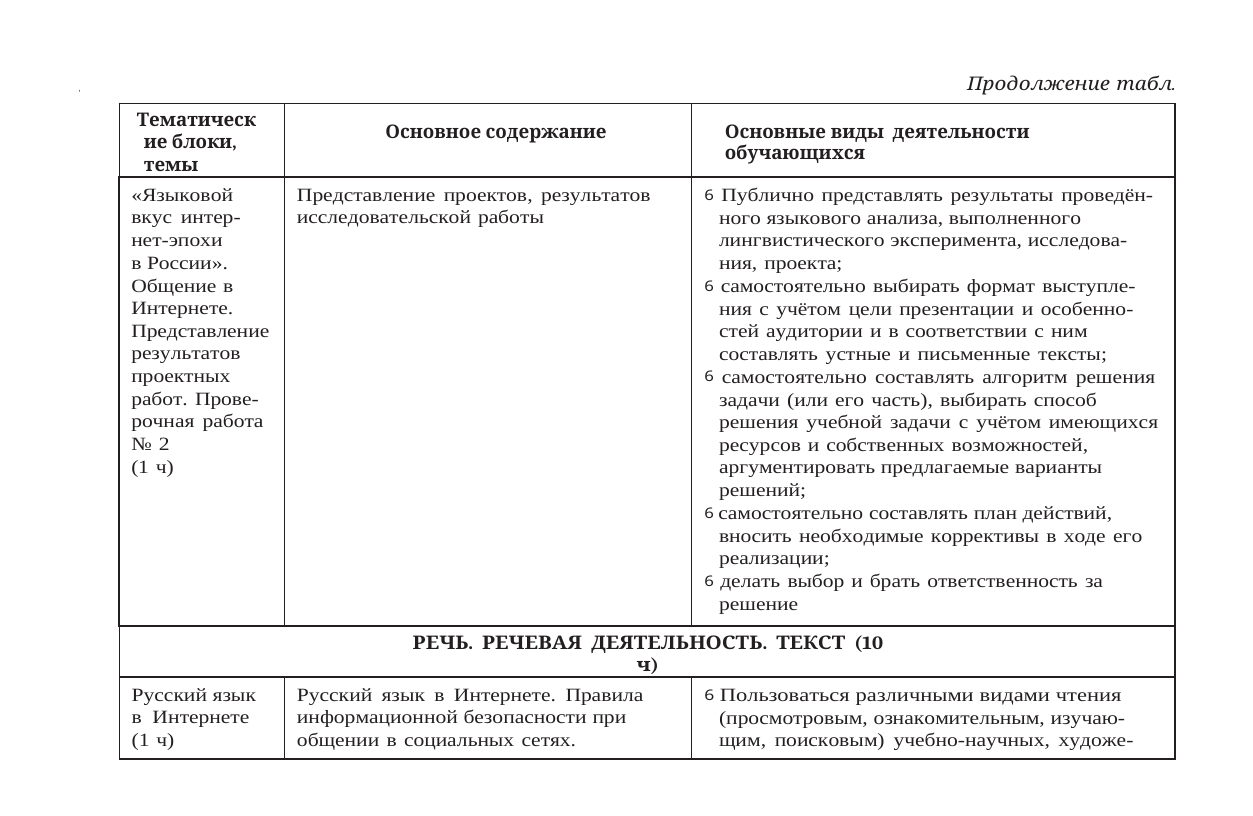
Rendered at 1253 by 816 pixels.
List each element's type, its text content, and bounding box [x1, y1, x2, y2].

table_cell Русский язык в Интернете (1 ч) [120, 678, 284, 758]
table_cell «Языковой вкус интер- нет-эпохи в России». Общение в Интернете. Представление результатов проектных работ. Прове- рочная работа № 2 (1 ч) [120, 178, 284, 625]
table_header Основное содержание [285, 104, 691, 176]
table_cell 6 Пользоваться различными видами чтения (просмотровым, ознакомительным, изучаю- щим, поисковым) учебно-научных, художе- [692, 678, 1174, 758]
table_cell РЕЧЬ. РЕЧЕВАЯ ДЕЯТЕЛЬНОСТЬ. ТЕКСТ (10 ч) [120, 627, 1174, 676]
table_header Тематические блоки, темы [120, 104, 284, 176]
table_header Основные виды деятельности обучающихся [692, 104, 1174, 176]
text Продолжение табл. [106, 73, 1176, 95]
table_cell 6 Публично представлять результаты проведён- ного языкового анализа, выполненного лингвистического эксперимента, исследова- ния, проекта; 6 самостоятельно выбирать формат выступле- ния с учётом цели презентации и особенно- стей аудитории и в соответствии с ним составлять устные и письменные тексты; 6 самостоятельно составлять алгоритм решения задачи (или его часть), выбирать способ решения учебной задачи с учётом имеющихся ресурсов и собственных возможностей, аргументировать предлагаемые варианты решений; 6 самостоятельно составлять план действий, вносить необходимые коррективы в ходе его реализации; 6 делать выбор и брать ответственность за решение [692, 178, 1174, 625]
table_cell Представление проектов, результатов исследовательской работы [285, 178, 691, 625]
table_cell Русский язык в Интернете. Правила информационной безопасности при общении в социальных сетях. [285, 678, 691, 758]
